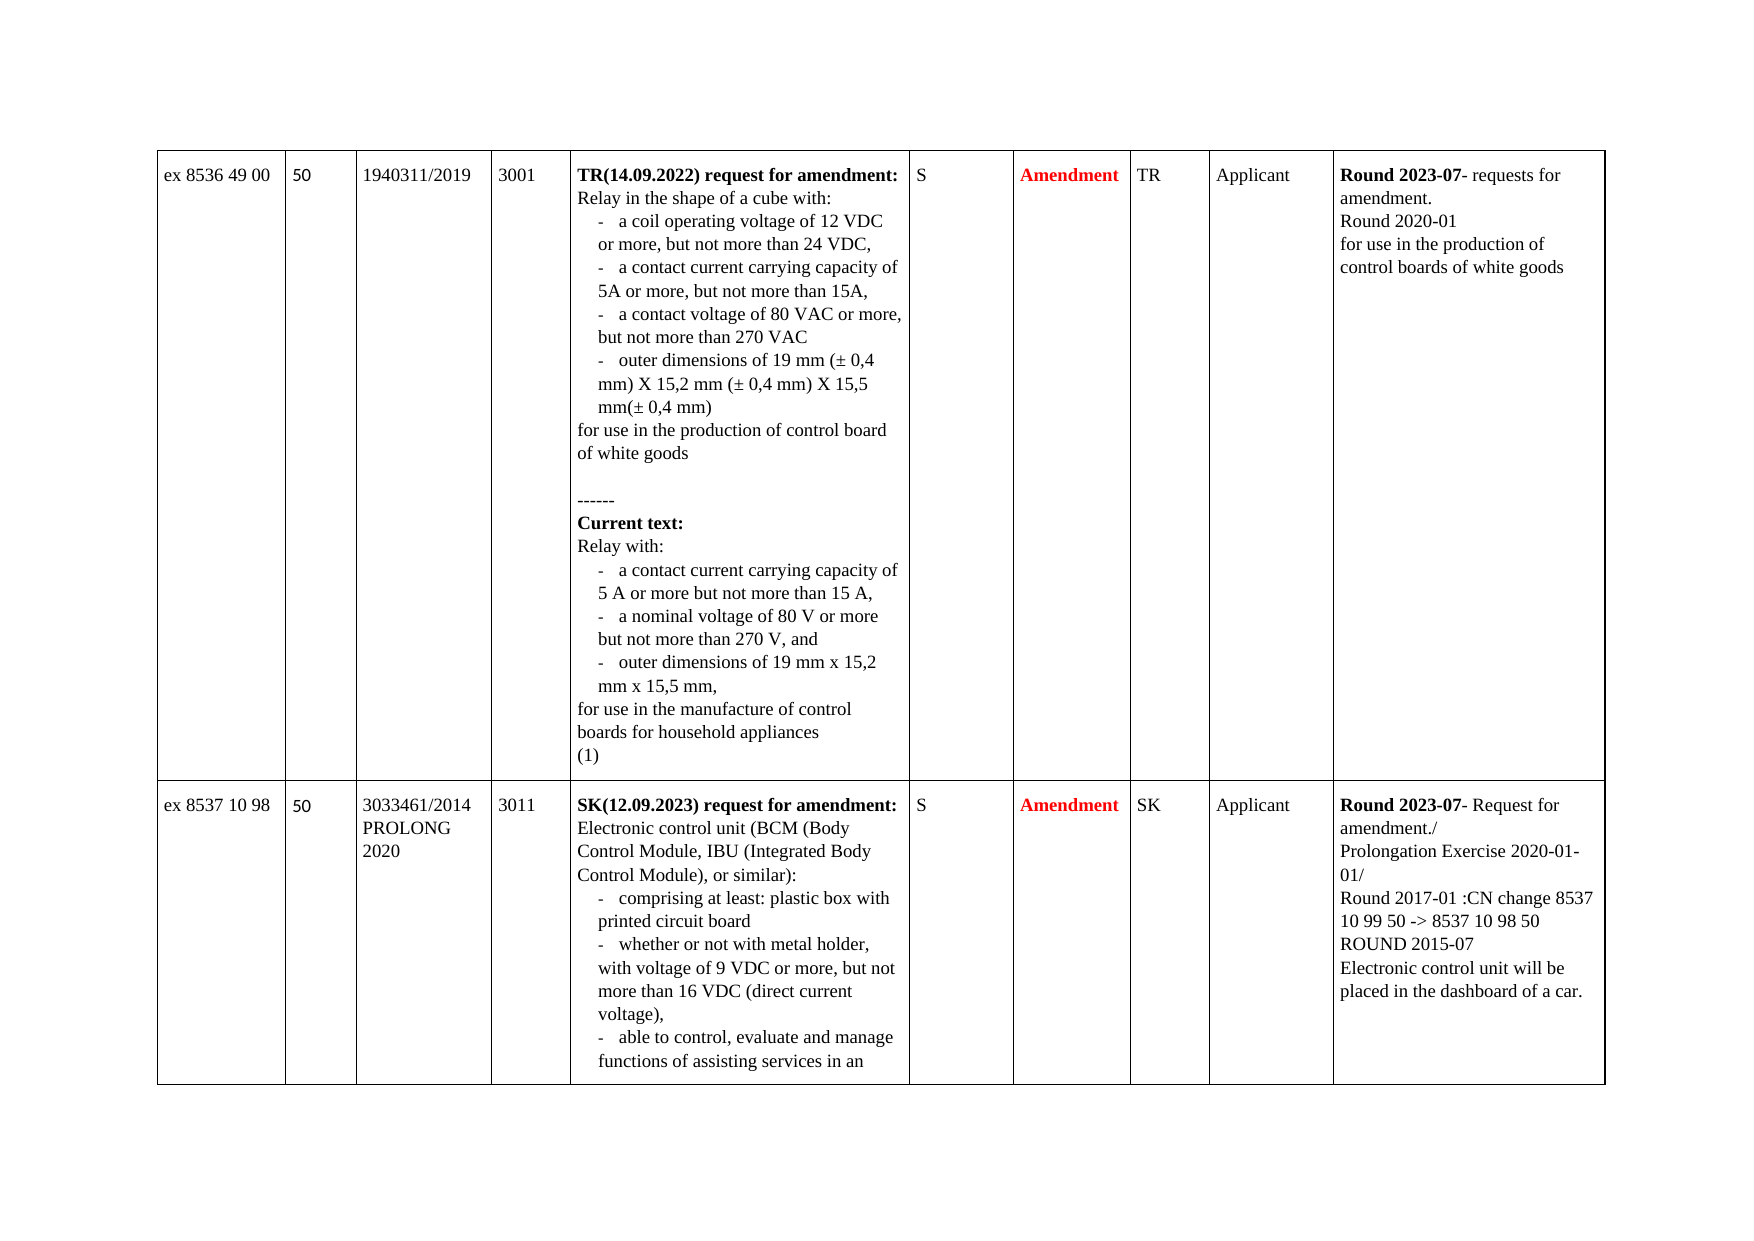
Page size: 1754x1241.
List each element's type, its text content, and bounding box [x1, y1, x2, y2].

table_cell S [910, 151, 1013, 780]
table_cell SK [1131, 781, 1209, 1083]
table_cell 3011 [492, 781, 570, 1083]
table_cell 1940311/2019 [357, 151, 491, 780]
table_cell 50 [286, 151, 356, 780]
table_cell ex 8537 10 98 [158, 781, 285, 1083]
table_cell Round 2023-07- requests for amendment. Round 2020-01 for use in the production of control boards of white goods [1334, 151, 1604, 780]
table_cell ex 8536 49 00 [158, 151, 285, 780]
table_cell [571, 781, 909, 1083]
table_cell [1334, 781, 1604, 1083]
table_cell S [910, 781, 1013, 1083]
table_cell Applicant [1210, 151, 1333, 780]
table_cell Amendment [1014, 151, 1130, 780]
table_cell TR [1131, 151, 1209, 780]
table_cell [357, 781, 491, 1083]
table_cell Applicant [1210, 781, 1333, 1083]
table_cell 50 [286, 781, 356, 1083]
table_cell TR(14.09.2022) request for amendment: Relay in the shape of a cube with: a coil operating voltage of 12 VDC or more, but not more than 24 VDC, a contact current carrying capacity of 5A or more, but not more than 15A, a contact voltage of 80 VAC or more, but not more than 270 VAC outer dimensions of 19 mm (± 0,4 mm) X 15,2 mm (± 0,4 mm) X 15,5 mm(± 0,4 mm) for use in the production of control board of white goods ------ Current text: Relay with: a contact current carrying capacity of 5 A or more but not more than 15 A, a nominal voltage of 80 V or more but not more than 270 V, and outer dimensions of 19 mm x 15,2 mm x 15,5 mm, for use in the manufacture of control boards for household appliances (1) [571, 151, 909, 780]
table_cell 3001 [492, 151, 570, 780]
table_cell Amendment [1014, 781, 1130, 1083]
